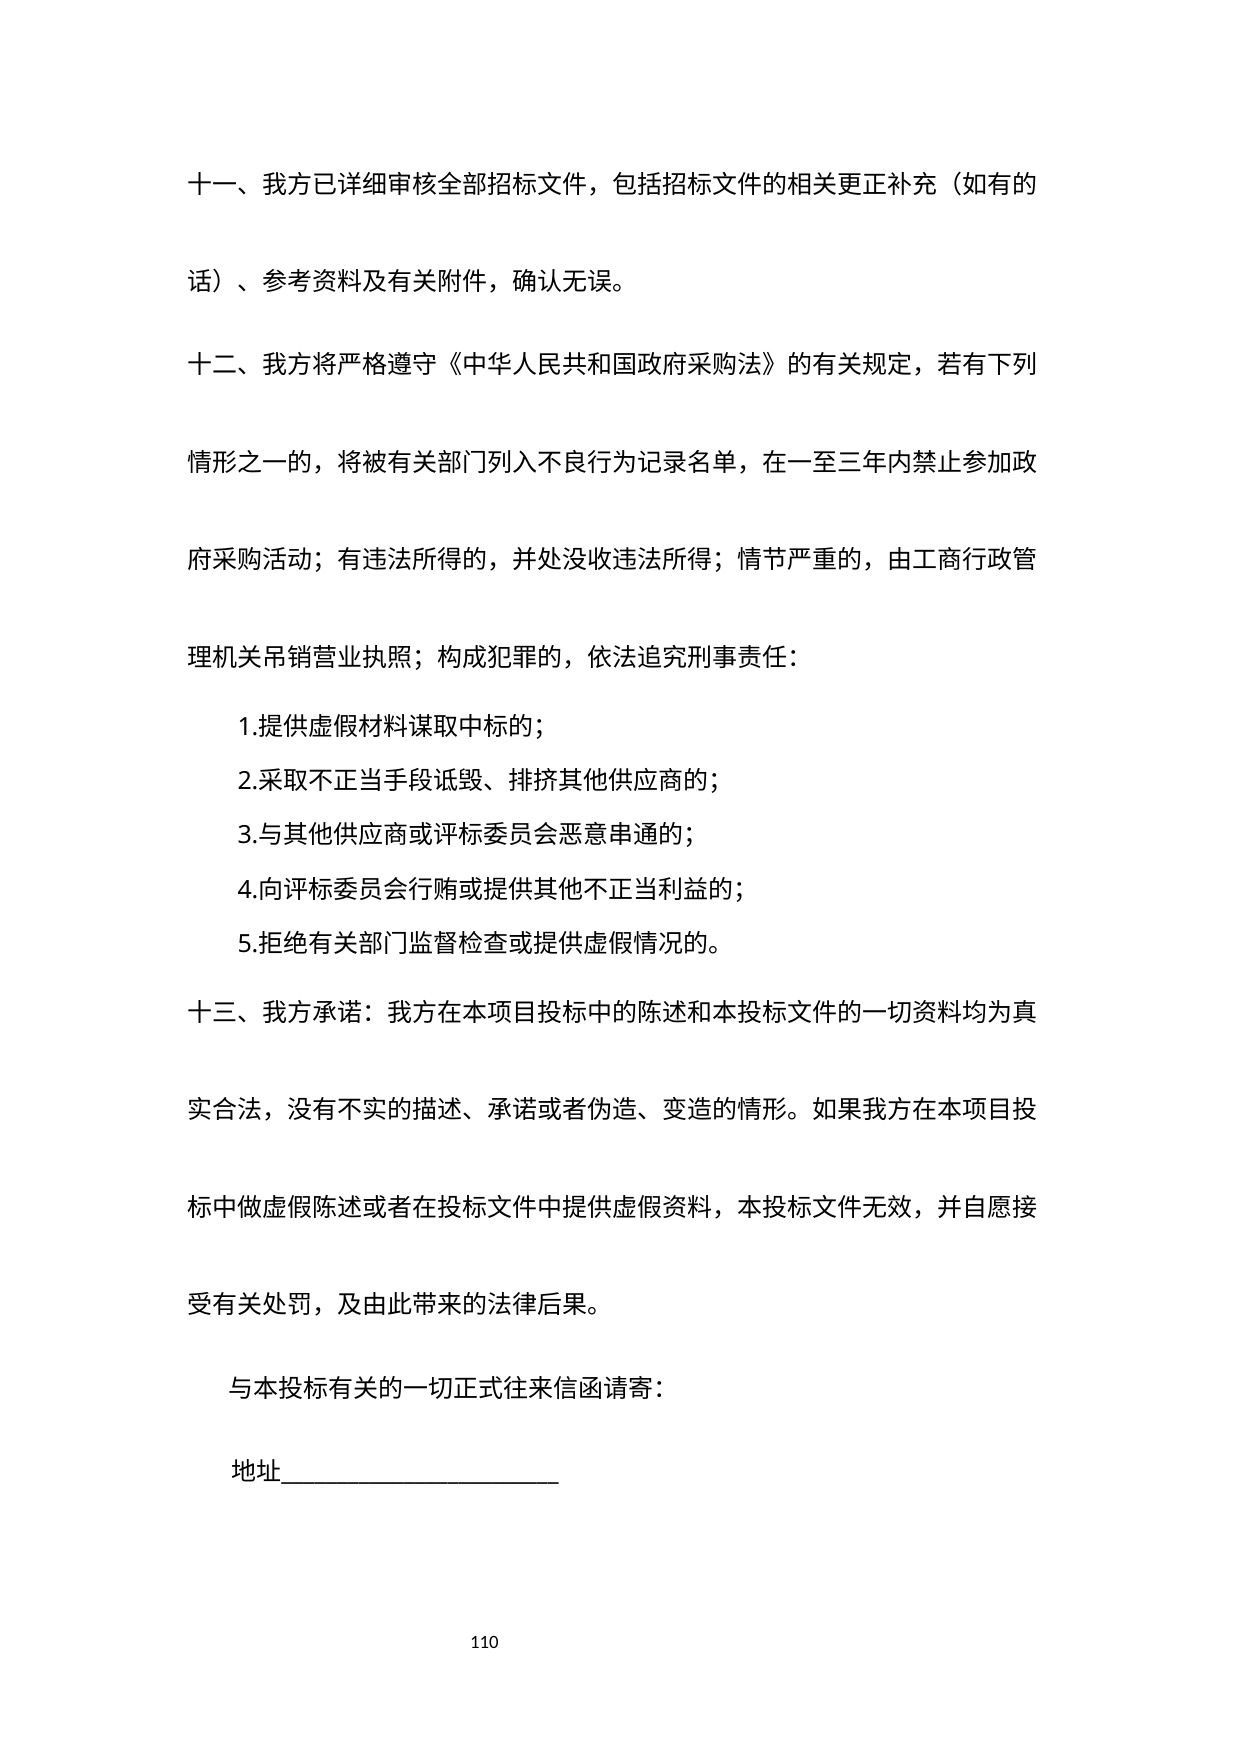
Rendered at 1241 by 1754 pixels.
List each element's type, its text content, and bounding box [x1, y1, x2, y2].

text 地址_________________________ [231, 1437, 1053, 1502]
text 与本投标有关的一切正式往来信函请寄： [204, 1354, 1053, 1419]
text 十一、我方已详细审核全部招标文件，包括招标文件的相关更正补充（如有的话）、参考资料及有关附件，确认无误。 [187, 150, 1053, 312]
text 2.采取不正当手段诋毁、排挤其他供应商的； [187, 761, 1053, 797]
text 1.提供虚假材料谋取中标的； [187, 706, 1053, 742]
text 十二、我方将严格遵守《中华人民共和国政府采购法》的有关规定，若有下列情形之一的，将被有关部门列入不良行为记录名单，在一至三年内禁止参加政府采购活动；有违法所得的，并处没收违法所得；情节严重的，由工商行政管理机关吊销营业执照；构成犯罪的，依法追究刑事责任： [187, 331, 1053, 688]
text 4.向评标委员会行贿或提供其他不正当利益的； [187, 869, 1053, 906]
text 十三、我方承诺：我方在本项目投标中的陈述和本投标文件的一切资料均为真实合法，没有不实的描述、承诺或者伪造、变造的情形。如果我方在本项目投标中做虚假陈述或者在投标文件中提供虚假资料，本投标文件无效，并自愿接受有关处罚，及由此带来的法律后果。 [187, 978, 1053, 1336]
text 3.与其他供应商或评标委员会恶意串通的； [187, 815, 1053, 851]
text 5.拒绝有关部门监督检查或提供虚假情况的。 [187, 924, 1053, 960]
